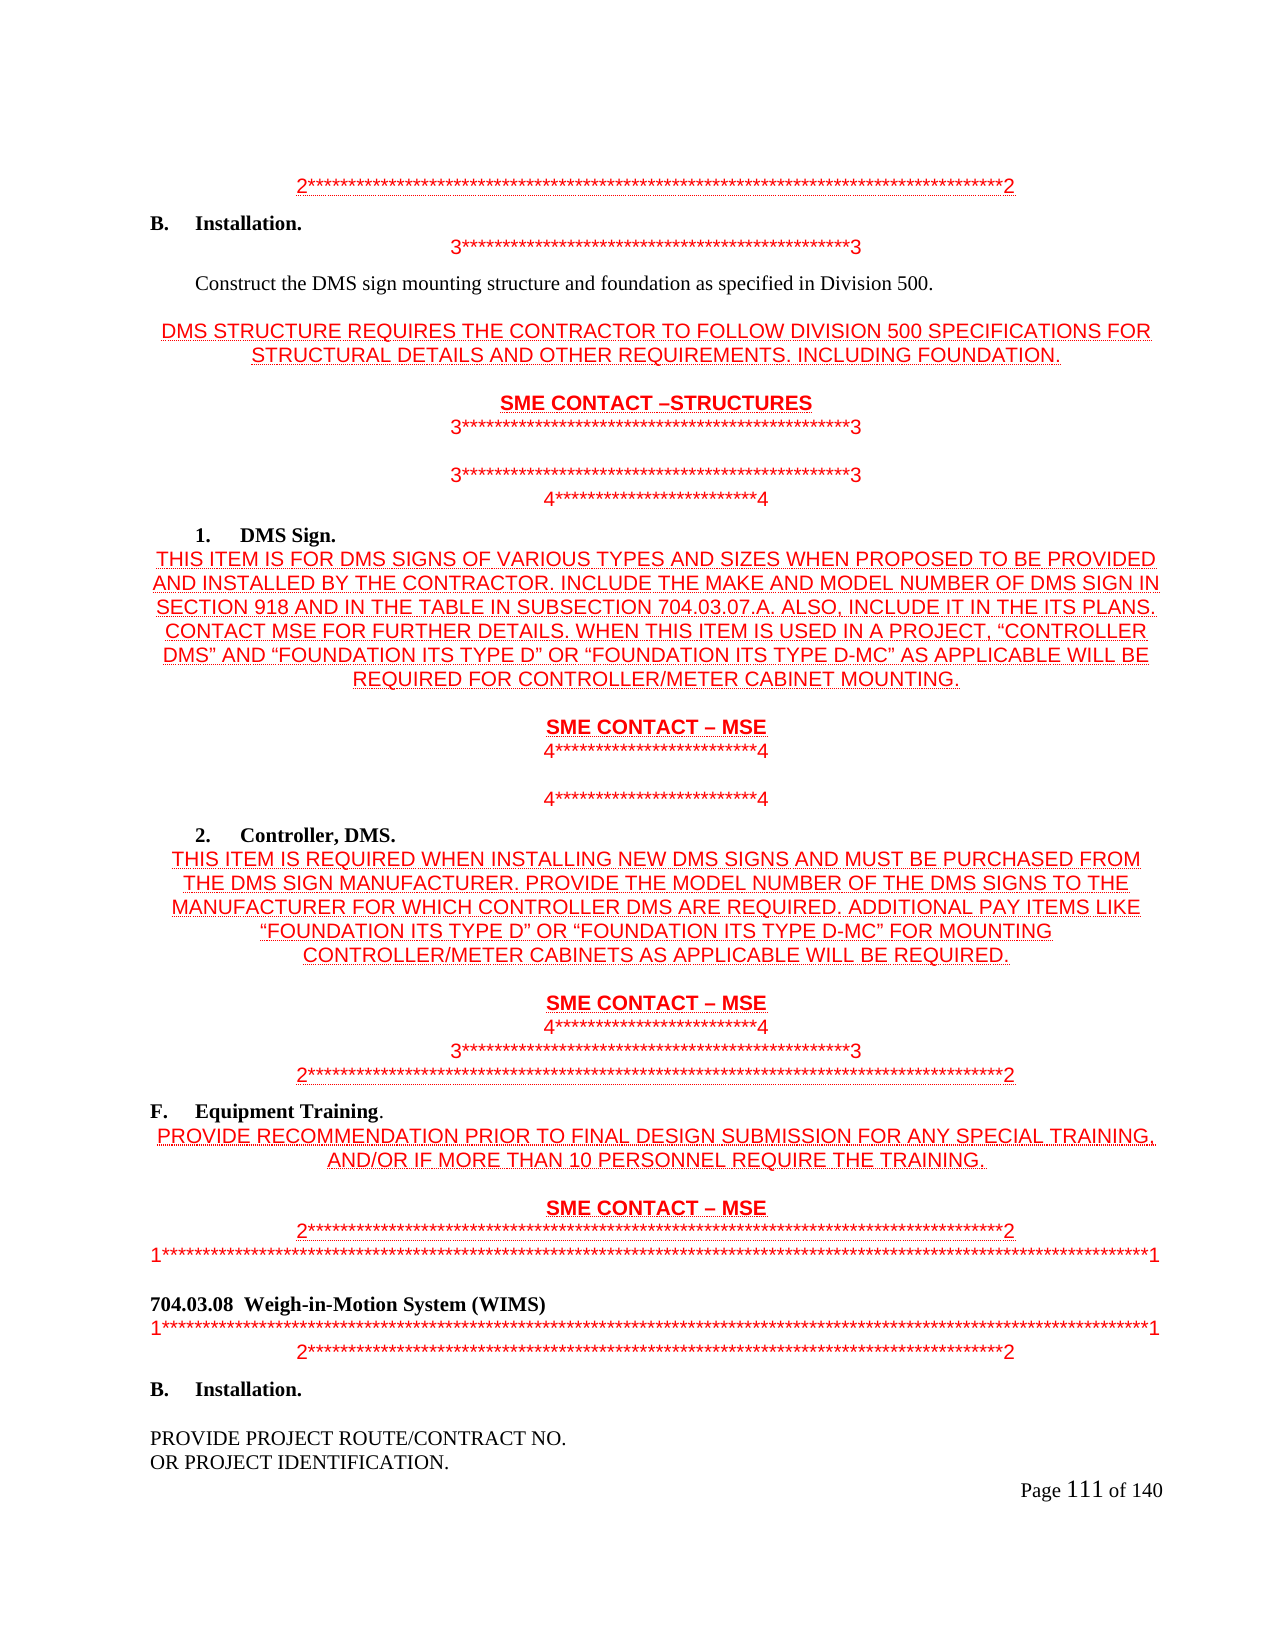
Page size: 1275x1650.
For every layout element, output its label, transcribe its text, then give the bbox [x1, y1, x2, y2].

text 4*************************4 [150, 787, 1162, 811]
text THIS ITEM IS FOR DMS SIGNS OF VARIOUS types and SIZES WHEN PROPOSED TO BE PROVIDED AND INSTALLED BY THE CONTRACTOR. INCLUDE THE MAKE AND MODEL NUMBER OF DMS SIGN in section 918 AND in the table in subsection 704.03.07.a. also, include it IN THE ITS PLANS. CONTACT MSE FOR FURTHER DETAILS. WHEN THIS ITEM IS USED IN A PROJECT, “CONTROLLER DMS” AND “FOUNDATION ITS TYPE D” OR “FOUNDATION ITS TYPE D-MC” AS APPLICABLE WILL BE REQUIRED FOR CONTROLLER/METER CABINET MOUNTING. [150, 547, 1162, 691]
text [150, 174, 1162, 198]
text SME CONTACT – MSE [150, 1195, 1162, 1219]
text B. Installation. [150, 210, 1162, 234]
text 1**************************************************************************************************************************1 [150, 1316, 1162, 1340]
text B. Installation. [150, 1377, 1162, 1401]
text 1**************************************************************************************************************************1 [150, 1243, 1162, 1267]
text 4*************************4 [150, 487, 1162, 511]
text SME CONTACT –STRUCTURES [150, 391, 1162, 415]
text DMS STRUCTURE REQUIRES THE CONTRACTOR TO follow DIVISION 500 specifications FOR STRUCTURAL DETAILS AND other REQUIREMENTS. INCLUDING FOUNDATION. [150, 319, 1162, 367]
text 704.03.08 Weigh-in-Motion System (WIMS) [150, 1292, 1162, 1316]
text 4*************************4 [150, 1015, 1162, 1039]
text 2**************************************************************************************2 [150, 1340, 1162, 1364]
text 2**************************************************************************************2 [150, 1219, 1162, 1243]
text 3************************************************3 [150, 415, 1162, 439]
text F. Equipment Training. [150, 1099, 1162, 1123]
text 2. Controller, DMS. [195, 823, 1162, 847]
text provide recommendation prior to final design submission for any special training, and/or if more than 10 personnel require the training. [150, 1123, 1162, 1171]
text 2**************************************************************************************2 [150, 1063, 1162, 1087]
text 1. DMS Sign. [195, 523, 1162, 547]
text 4*************************4 [150, 739, 1162, 763]
text 3************************************************3 [150, 463, 1162, 487]
text 3************************************************3 [150, 234, 1162, 258]
text SME CONTACT – mSe [150, 715, 1162, 739]
text Construct the DMS sign mounting structure and foundation as specified in Division 500. [195, 271, 1162, 295]
text thIS ITEM is required when installing new dms signs and must be purchased from the dms sign manufacturer. PROVIDE THE MODEL NUMBER OF the dms SIGNS to the manufacturer for which controller dms are required. ADDITIONAL PAY ITEMS LIKE “FOUNDATION ITS TYPE D” OR “FOUNDATION ITS TYPE D-MC” FOR MOUNTING CONTROLLER/METER CABINETS AS APPLICABLE WILL BE REQUIRED. [150, 847, 1162, 967]
text 3************************************************3 [150, 1039, 1162, 1063]
text sme CONTACT – MSE [150, 991, 1162, 1015]
